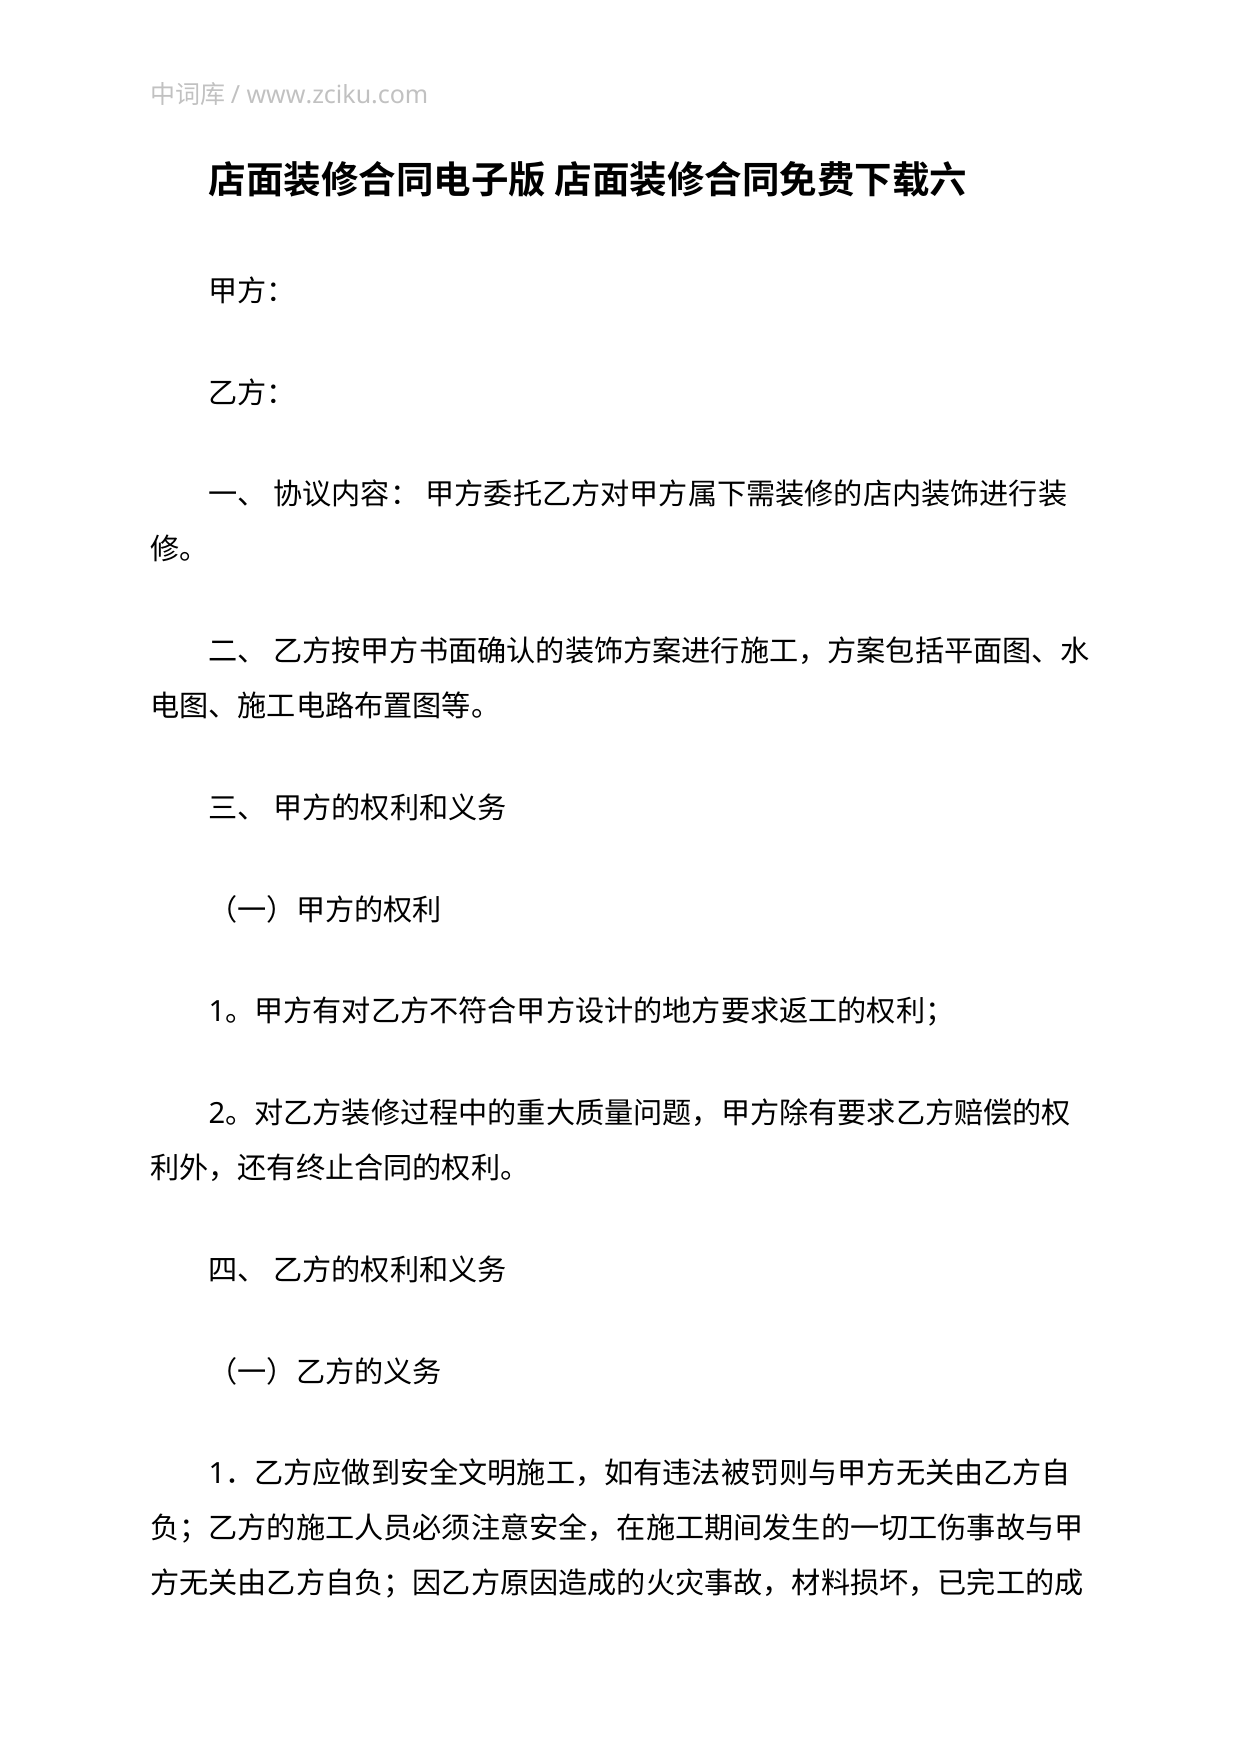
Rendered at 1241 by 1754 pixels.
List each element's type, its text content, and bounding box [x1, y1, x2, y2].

text 甲方： [150, 267, 1090, 310]
text （一）甲方的权利 [150, 886, 1090, 928]
text 四、 乙方的权利和义务 [150, 1247, 1090, 1289]
text 2。对乙方装修过程中的重大质量问题，甲方除有要求乙方赔偿的权利外，还有终止合同的权利。 [150, 1090, 1090, 1187]
text 三、 甲方的权利和义务 [150, 784, 1090, 827]
text 乙方： [150, 369, 1090, 411]
text 1。甲方有对乙方不符合甲方设计的地方要求返工的权利； [150, 988, 1090, 1030]
text 一、 协议内容： 甲方委托乙方对甲方属下需装修的店内装饰进行装修。 [150, 471, 1090, 568]
text 二、 乙方按甲方书面确认的装饰方案进行施工，方案包括平面图、水电图、施工电路布置图等。 [150, 628, 1090, 725]
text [150, 1450, 1090, 1602]
text 店面装修合同电子版 店面装修合同免费下载六 [150, 150, 1090, 204]
text （一）乙方的义务 [150, 1348, 1090, 1391]
